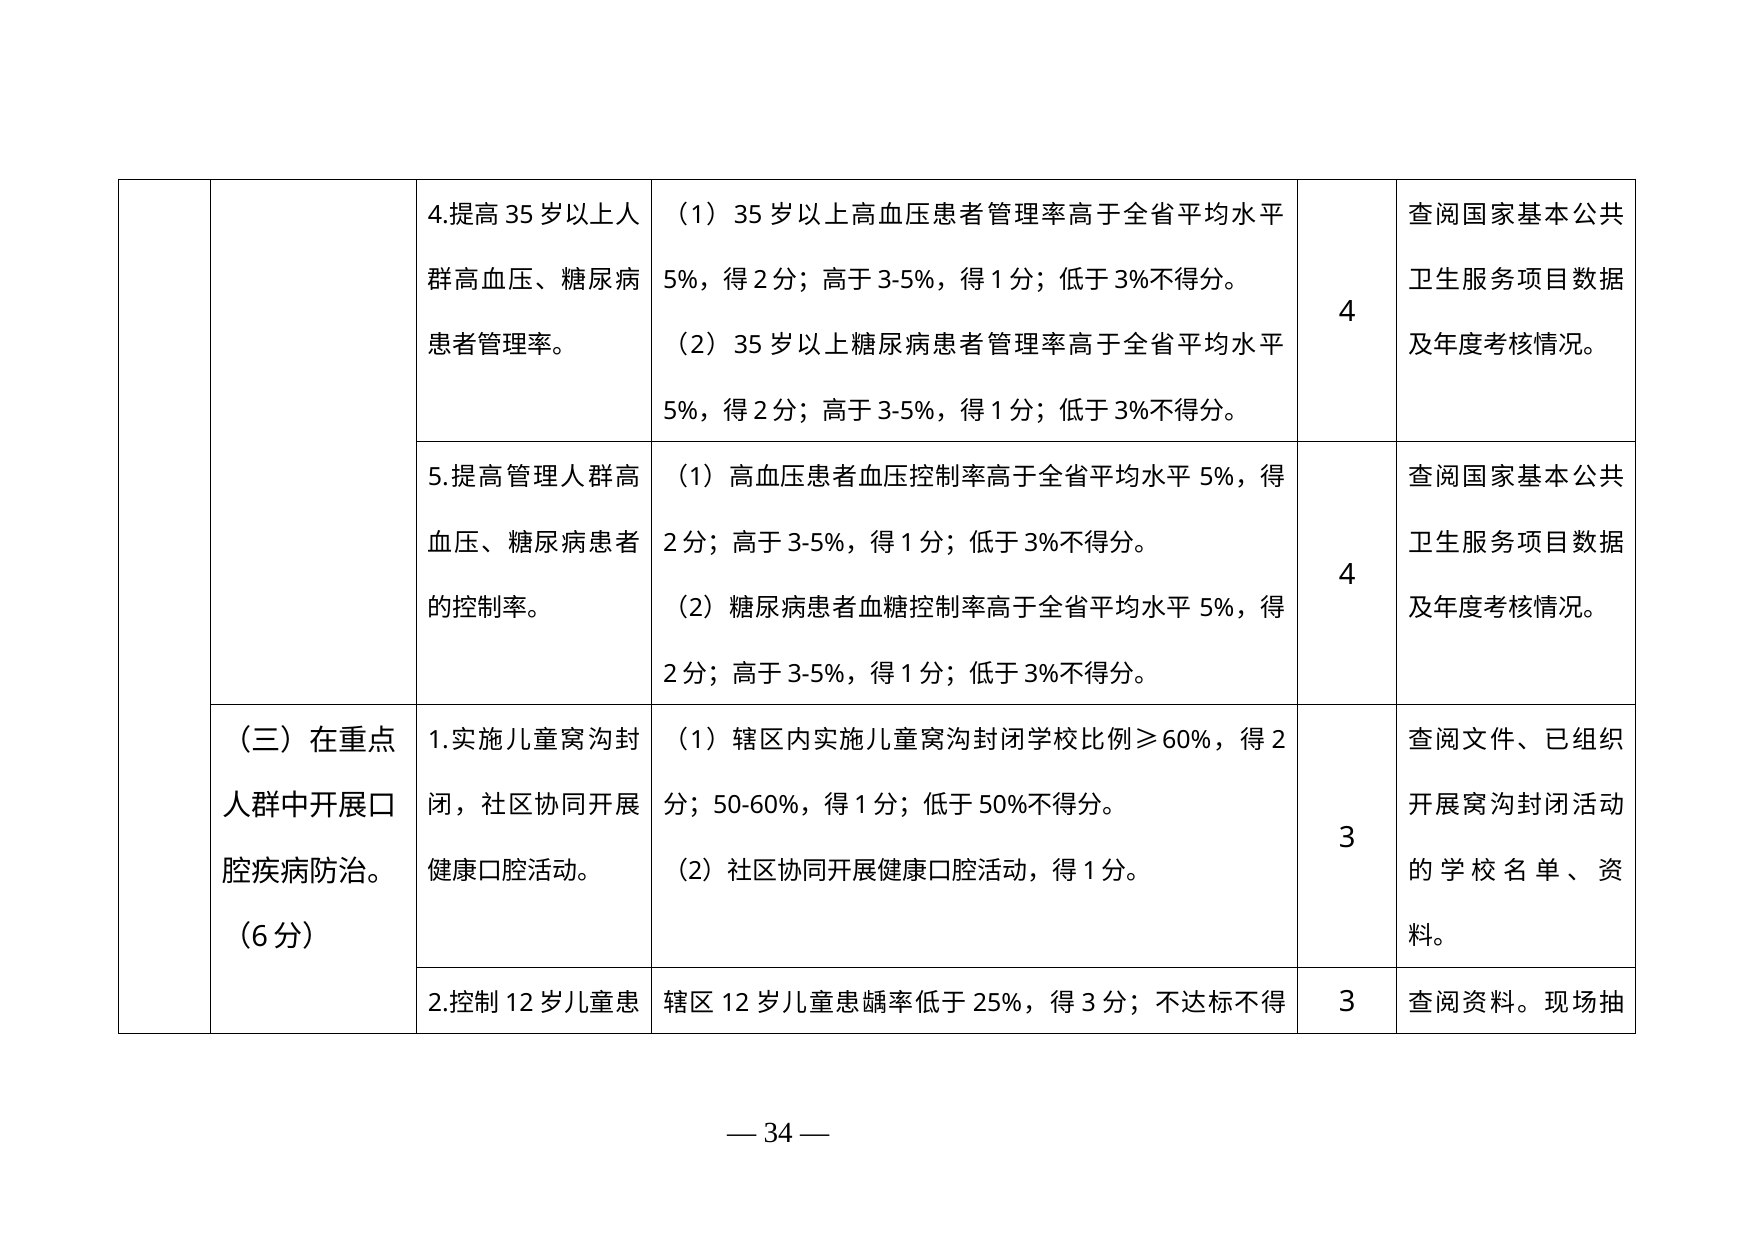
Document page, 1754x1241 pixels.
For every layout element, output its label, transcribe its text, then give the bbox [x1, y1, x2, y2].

table_cell 3 [1298, 705, 1396, 967]
table_cell 4 [1298, 180, 1396, 441]
table_cell 查阅国家基本公共卫生服务项目数据及年度考核情况。 [1397, 442, 1635, 704]
table_cell 3 [1298, 968, 1396, 1033]
table_cell 2.控制12岁儿童患龋率。 [417, 968, 651, 1033]
table_cell 4 [1298, 442, 1396, 704]
table_cell （1）高血压患者血压控制率高于全省平均水平5%，得2分；高于3-5%，得1分；低于3%不得分。 （2）糖尿病患者血糖控制率高于全省平均水平5%，得2分；高于3-5%，得1分；低于3%不得分。 [652, 442, 1297, 704]
table_cell 4.提高35岁以上人群高血压、糖尿病患者管理率。 [417, 180, 651, 441]
table_cell 查阅文件、已组织开展窝沟封闭活动的学校名单、资料。 [1397, 705, 1635, 967]
table_cell （三）在重点人群中开展口腔疾病防治。 （6分） [211, 705, 416, 1033]
table_cell （1）辖区内实施儿童窝沟封闭学校比例≥60%，得2分；50-60%，得1分；低于50%不得分。 （2）社区协同开展健康口腔活动，得1分。 [652, 705, 1297, 967]
table_cell 5.提高管理人群高血压、糖尿病患者的控制率。 [417, 442, 651, 704]
table_cell 查阅国家基本公共卫生服务项目数据及年度考核情况。 [1397, 180, 1635, 441]
table_cell 1.实施儿童窝沟封闭，社区协同开展健康口腔活动。 [417, 705, 651, 967]
table_cell （1）35岁以上高血压患者管理率高于全省平均水平5%，得2分；高于3-5%，得1分；低于3%不得分。 （2）35岁以上糖尿病患者管理率高于全省平均水平5%，得2分；高于3-5%，得1分；低于3%不得分。 [652, 180, 1297, 441]
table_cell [652, 968, 1297, 1033]
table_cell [1397, 968, 1635, 1033]
